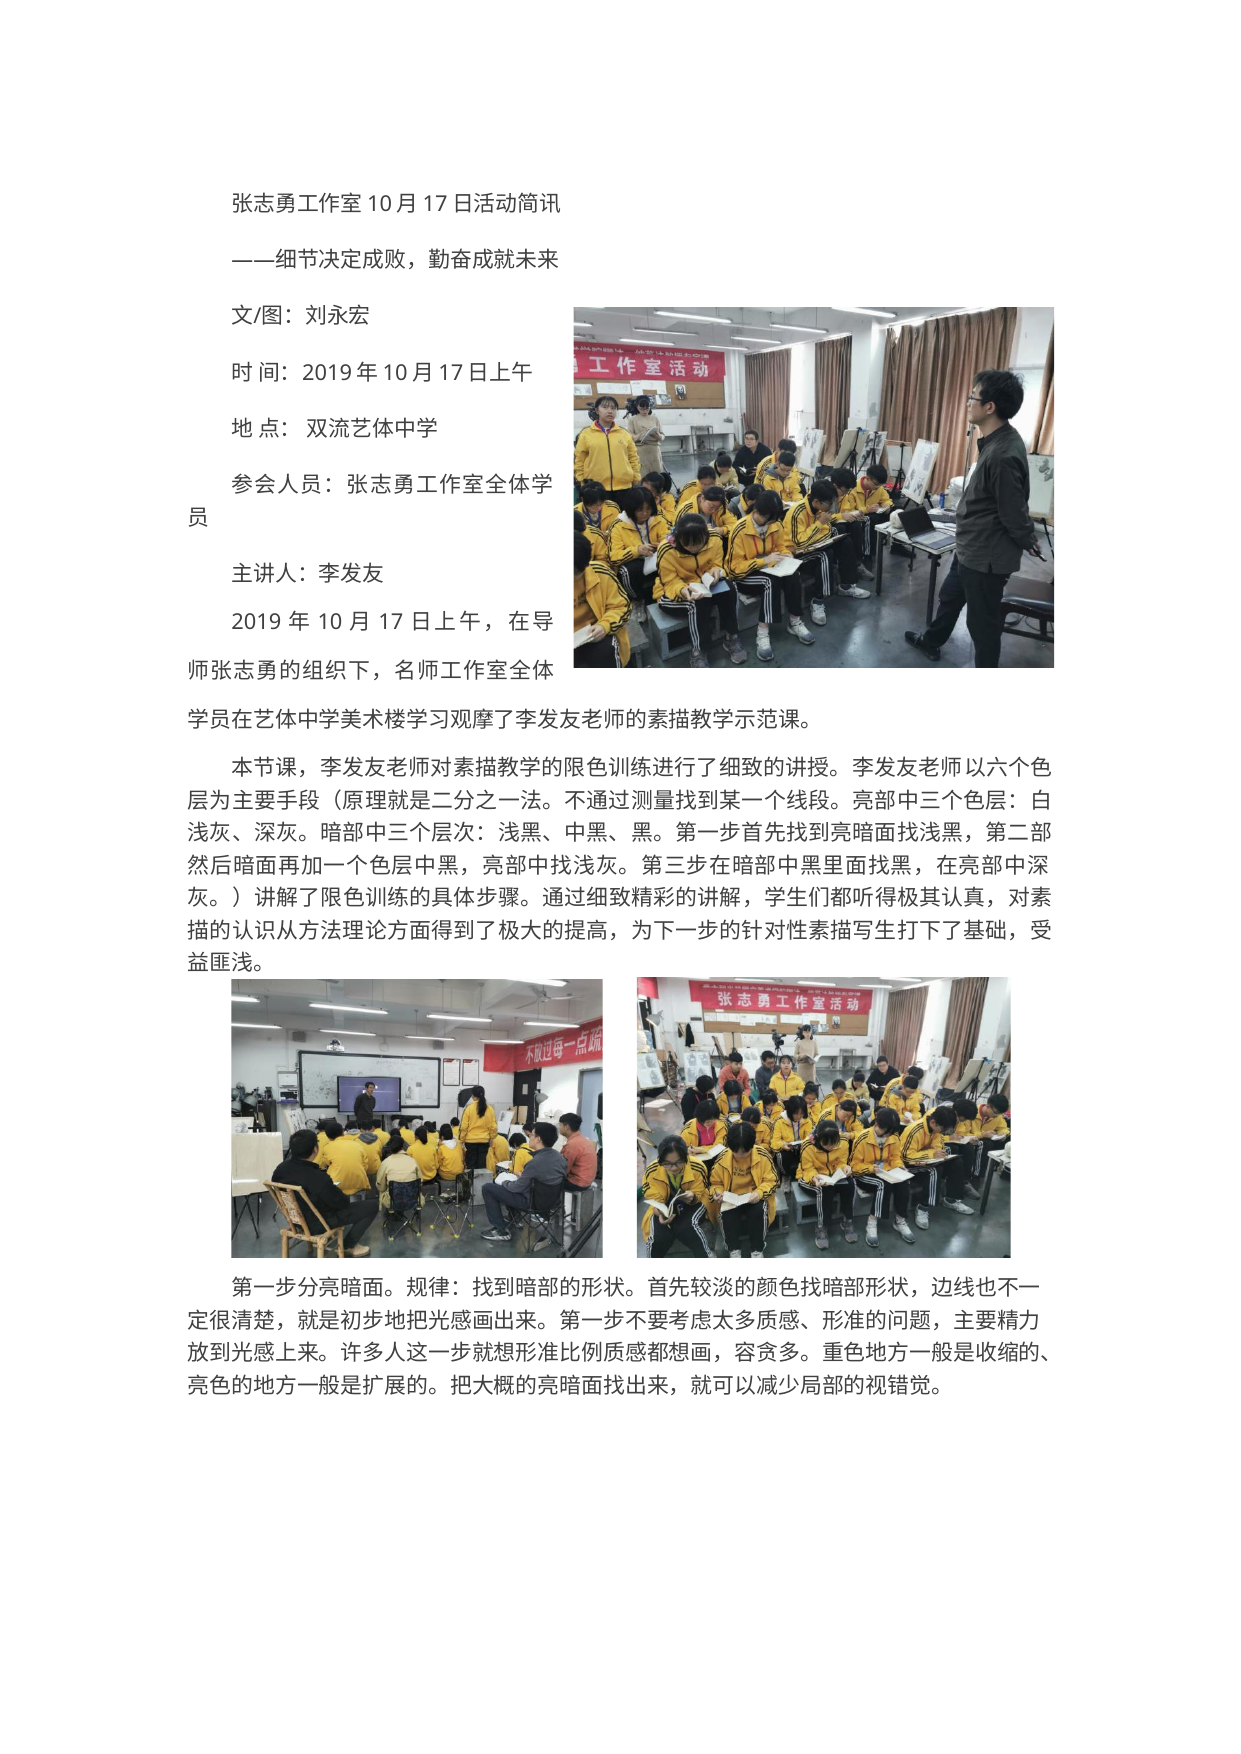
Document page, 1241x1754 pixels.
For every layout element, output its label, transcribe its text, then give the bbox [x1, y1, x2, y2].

picture [636, 977, 1011, 1258]
text 张志勇工作室10月17日活动简讯 [187, 186, 1053, 218]
text 地 点： 双流艺体中学 [187, 411, 573, 443]
text 本节课，李发友老师对素描教学的限色训练进行了细致的讲授。李发友老师以六个色层为主要手段（原理就是二分之一法。不通过测量找到某一个线段。亮部中三个色层：白、浅灰、深灰。暗部中三个层次：浅黑、中黑、黑。第一步首先找到亮暗面找浅黑，第二部然后暗面再加一个色层中黑，亮部中找浅灰。第三步在暗部中黑里面找黑，在亮部中深灰。）讲解了限色训练的具体步骤。通过细致精彩的讲解，学生们都听得极其认真，对素描的认识从方法理论方面得到了极大的提高，为下一步的针对性素描写生打下了基础，受益匪浅。 [187, 750, 1053, 977]
text ——细节决定成败，勤奋成就未来 [187, 242, 1053, 274]
picture [231, 979, 603, 1258]
text 参会人员：张志勇工作室全体学员 [187, 467, 573, 532]
text 2019年10月17日上午，在导师张志勇的组织下，名师工作室全体学员在艺体中学美术楼学习观摩了李发友老师的素描教学示范课。 [187, 604, 1053, 734]
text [187, 1270, 1053, 1400]
picture [573, 307, 1055, 668]
text 主讲人：李发友 [187, 556, 573, 588]
text 文/图：刘永宏 [187, 298, 1053, 331]
text 时 间：2019年10月17日上午 [187, 354, 573, 387]
